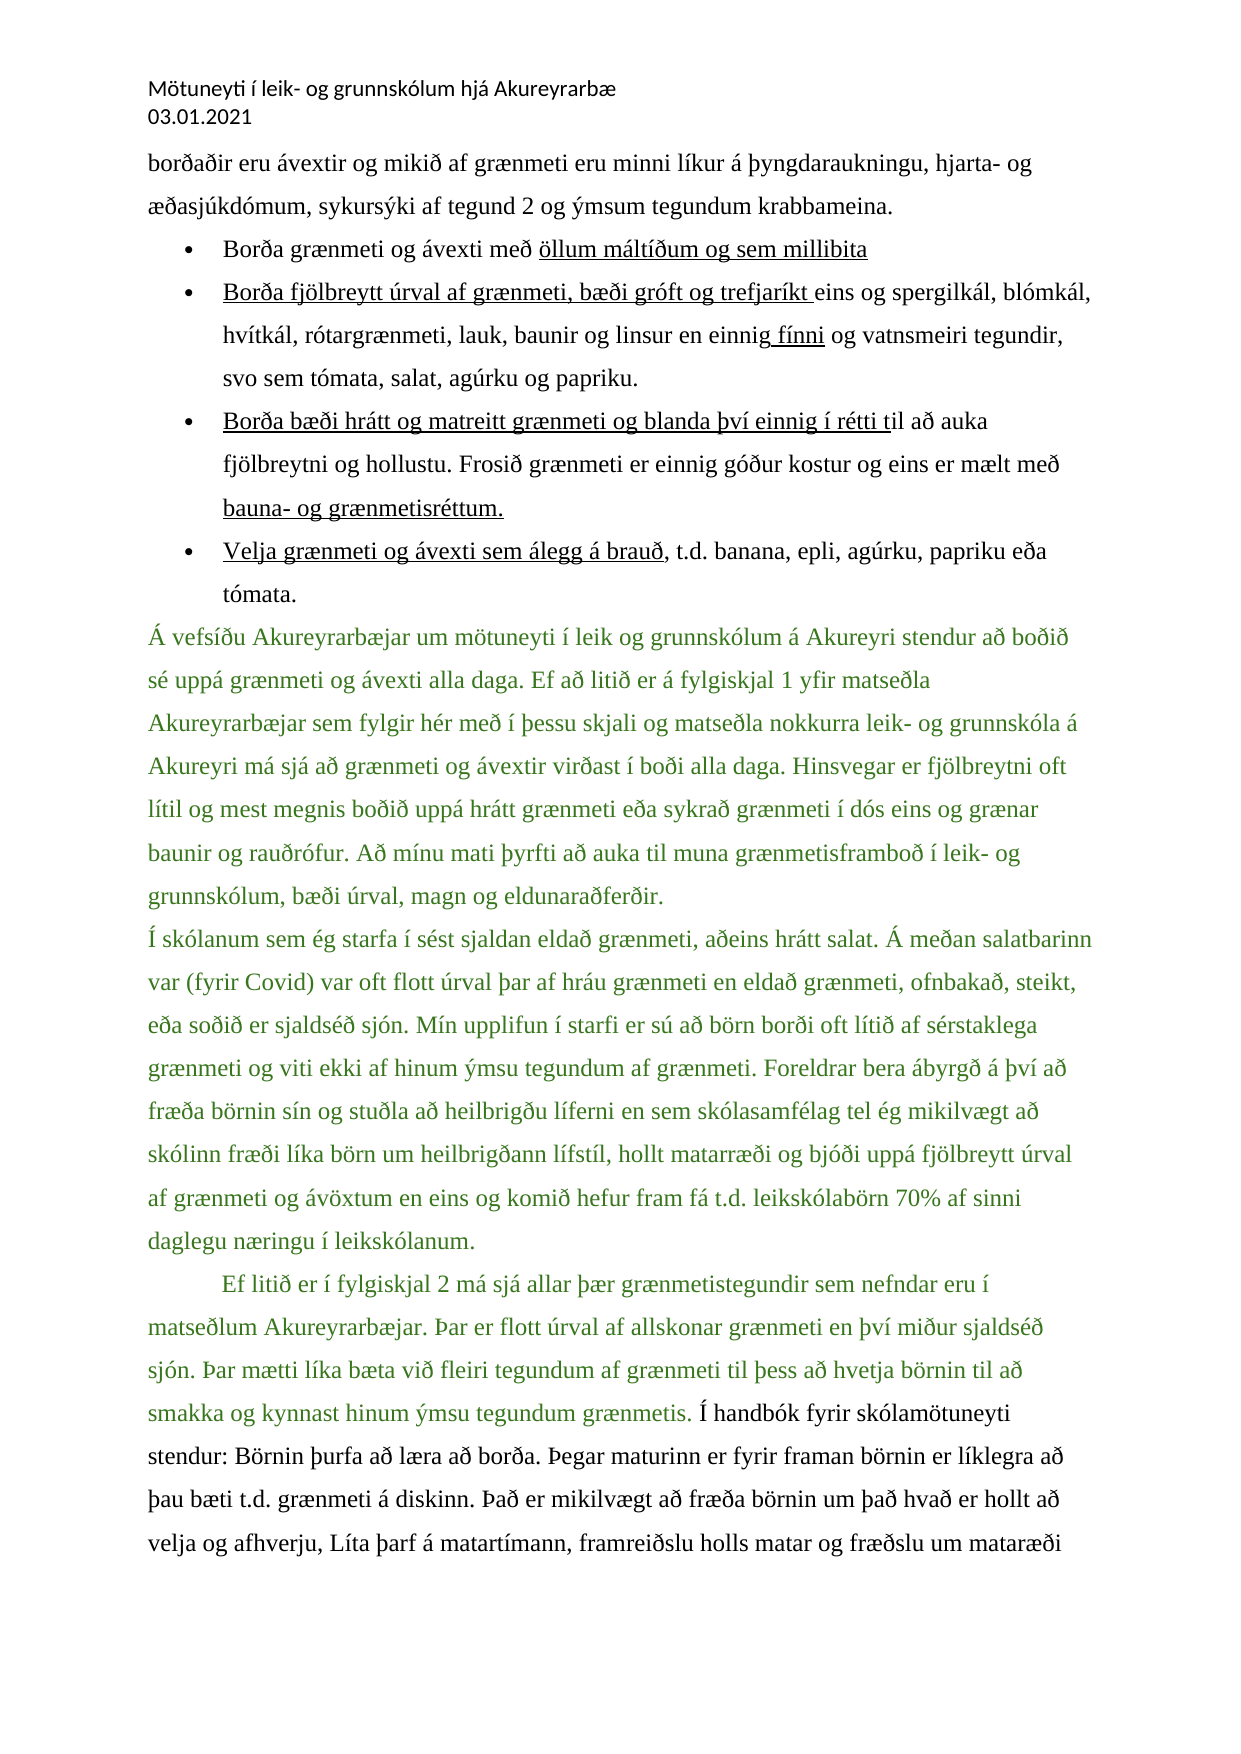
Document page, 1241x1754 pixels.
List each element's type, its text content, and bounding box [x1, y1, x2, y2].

list Velja grænmeti og ávexti sem álegg á brauð, t.d. banana, epli, agúrku, papriku eða tómata. [185, 536, 1093, 608]
list Borða fjölbreytt úrval af grænmeti, bæði gróft og trefjaríkt eins og spergilkál, blómkál, hvítkál, rótargrænmeti, lauk, baunir og linsur en einnig fínni og vatnsmeiri tegundir, svo sem tómata, salat, agúrku og papriku. [185, 277, 1093, 392]
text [148, 1269, 1093, 1556]
list Borða grænmeti og ávexti með öllum máltíðum og sem millibita [185, 234, 1093, 263]
text Á vefsíðu Akureyrarbæjar um mötuneyti í leik og grunnskólum á Akureyri stendur að boðið sé uppá grænmeti og ávexti alla daga. Ef að litið er á fylgiskjal 1 yfir matseðla Akureyrarbæjar sem fylgir hér með í þessu skjali og matseðla nokkurra leik- og grunnskóla á Akureyri má sjá að grænmeti og ávextir virðast í boði alla daga. Hinsvegar er fjölbreytni oft lítil og mest megnis boðið uppá hrátt grænmeti eða sykrað grænmeti í dós eins og grænar baunir og rauðrófur. Að mínu mati þyrfti að auka til muna grænmetisframboð í leik- og grunnskólum, bæði úrval, magn og eldunaraðferðir. [148, 622, 1093, 909]
list Borða bæði hrátt og matreitt grænmeti og blanda því einnig í rétti til að auka fjölbreytni og hollustu. Frosið grænmeti er einnig góður kostur og eins er mælt með bauna- og grænmetisréttum. [185, 406, 1093, 521]
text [148, 148, 1093, 219]
text Í skólanum sem ég starfa í sést sjaldan eldað grænmeti, aðeins hrátt salat. Á meðan salatbarinn var (fyrir Covid) var oft flott úrval þar af hráu grænmeti en eldað grænmeti, ofnbakað, steikt, eða soðið er sjaldséð sjón. Mín upplifun í starfi er sú að börn borði oft lítið af sérstaklega grænmeti og viti ekki af hinum ýmsu tegundum af grænmeti. Foreldrar bera ábyrgð á því að fræða börnin sín og stuðla að heilbrigðu líferni en sem skólasamfélag tel ég mikilvægt að skólinn fræði líka börn um heilbrigðann lífstíl, hollt matarræði og bjóði uppá fjölbreytt úrval af grænmeti og ávöxtum en eins og komið hefur fram fá t.d. leikskólabörn 70% af sinni daglegu næringu í leikskólanum. [148, 924, 1093, 1254]
